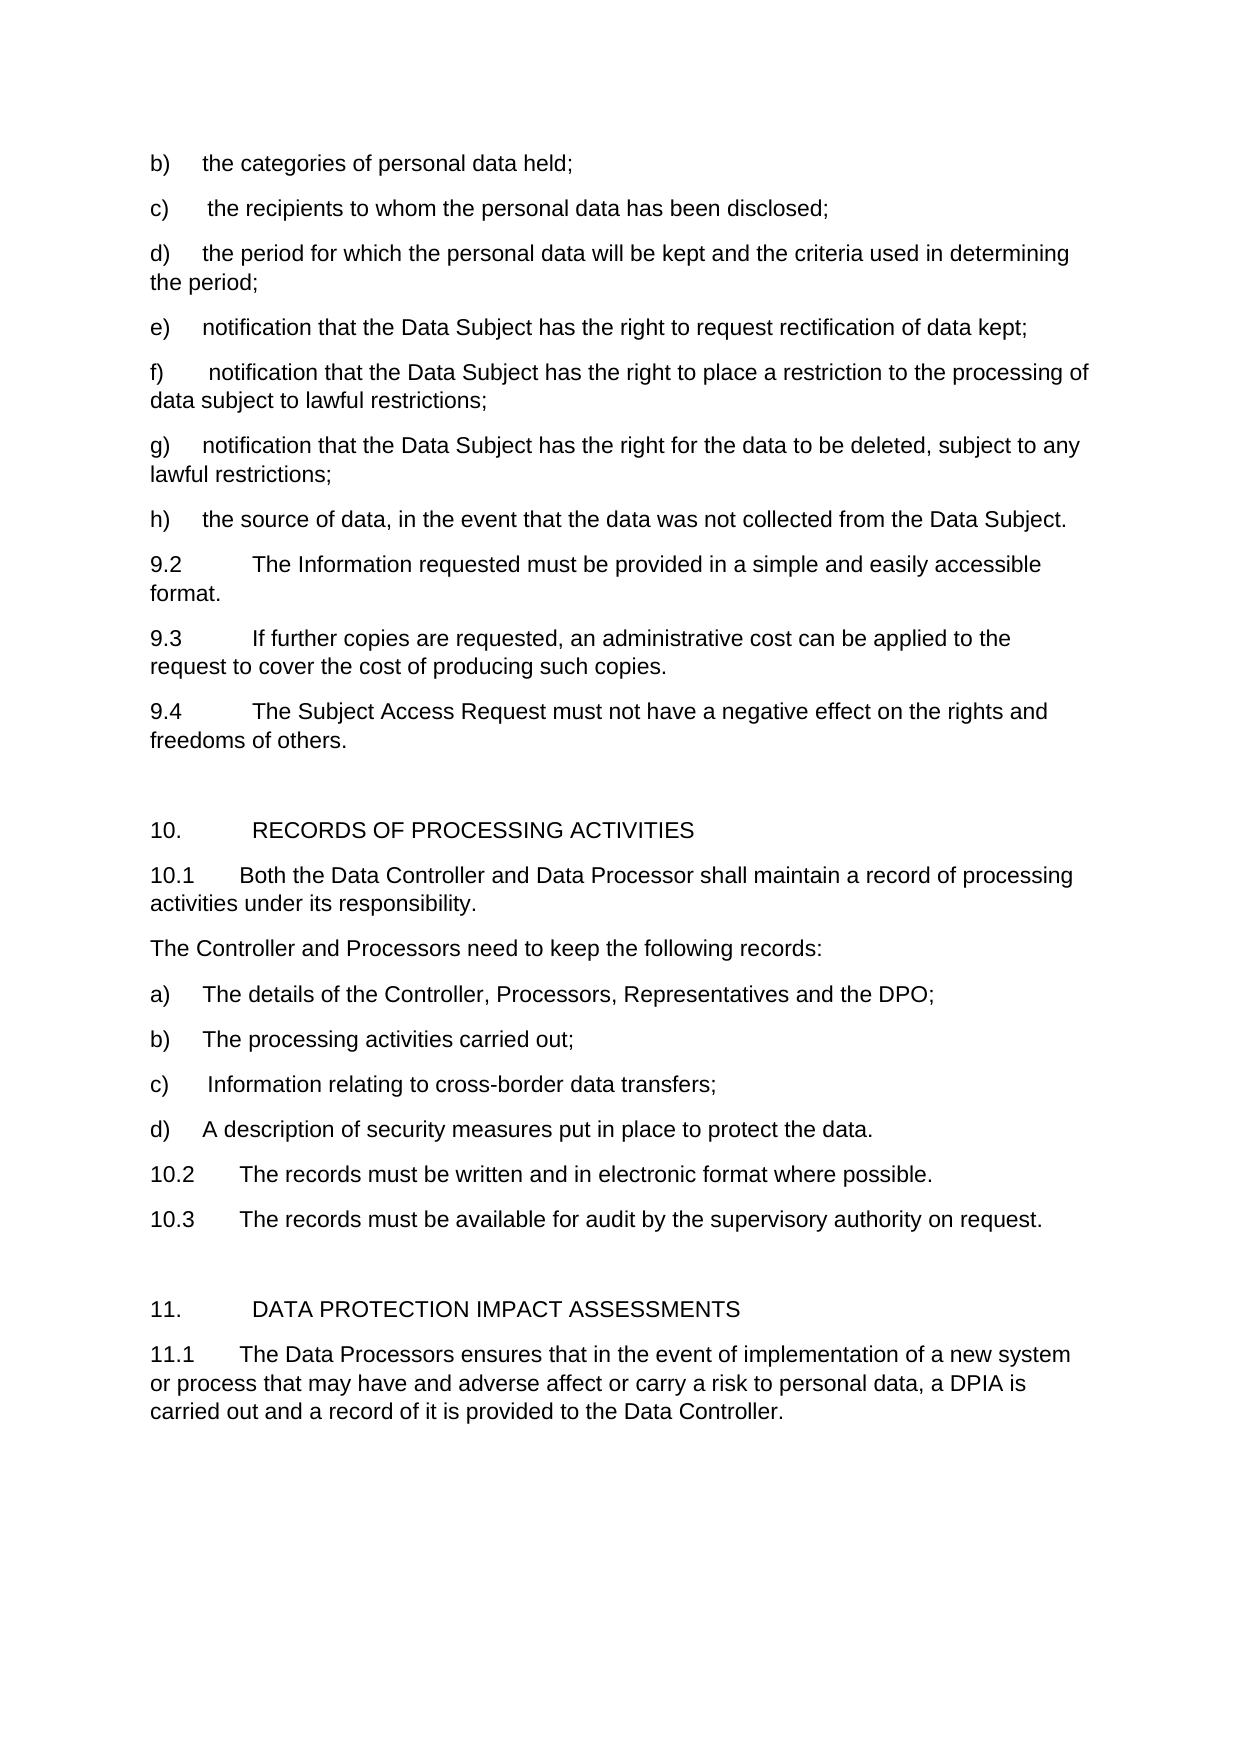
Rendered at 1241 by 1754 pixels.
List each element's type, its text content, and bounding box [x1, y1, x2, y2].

text 9.3 If further copies are requested, an administrative cost can be applied to the request to cover the cost of producing such copies. [150, 624, 1090, 679]
text 10. RECORDS OF PROCESSING ACTIVITIES [150, 817, 1090, 843]
text d) the period for which the personal data will be kept and the criteria used in determining the period; [150, 240, 1090, 295]
text 11. DATA PROTECTION IMPACT ASSESSMENTS [150, 1296, 1090, 1323]
text f) notification that the Data Subject has the right to place a restriction to the processing of data subject to lawful restrictions; [150, 359, 1090, 414]
text g) notification that the Data Subject has the right for the data to be deleted, subject to any lawful restrictions; [150, 432, 1090, 487]
text The Controller and Processors need to keep the following records: [150, 935, 1090, 962]
text b) The processing activities carried out; [150, 1026, 1090, 1052]
text 10.3 The records must be available for audit by the supervisory authority on request. [150, 1206, 1090, 1232]
text c) Information relating to cross-border data transfers; [150, 1071, 1090, 1097]
text d) A description of security measures put in place to protect the data. [150, 1116, 1090, 1142]
text h) the source of data, in the event that the data was not collected from the Data Subject. [150, 506, 1090, 532]
text a) The details of the Controller, Processors, Representatives and the DPO; [150, 981, 1090, 1007]
text e) notification that the Data Subject has the right to request rectification of data kept; [150, 314, 1090, 340]
text 9.2 The Information requested must be provided in a simple and easily accessible format. [150, 551, 1090, 606]
text 10.1 Both the Data Controller and Data Processor shall maintain a record of processing activities under its responsibility. [150, 862, 1090, 917]
text 11.1 The Data Processors ensures that in the event of implementation of a new system or process that may have and adverse affect or carry a risk to personal data, a DPIA is carried out and a record of it is provided to the Data Controller. [150, 1341, 1090, 1424]
text 9.4 The Subject Access Request must not have a negative effect on the rights and freedoms of others. [150, 698, 1090, 753]
text c) the recipients to whom the personal data has been disclosed; [150, 195, 1090, 221]
text 10.2 The records must be written and in electronic format where possible. [150, 1161, 1090, 1187]
text b) the categories of personal data held; [150, 150, 1090, 176]
